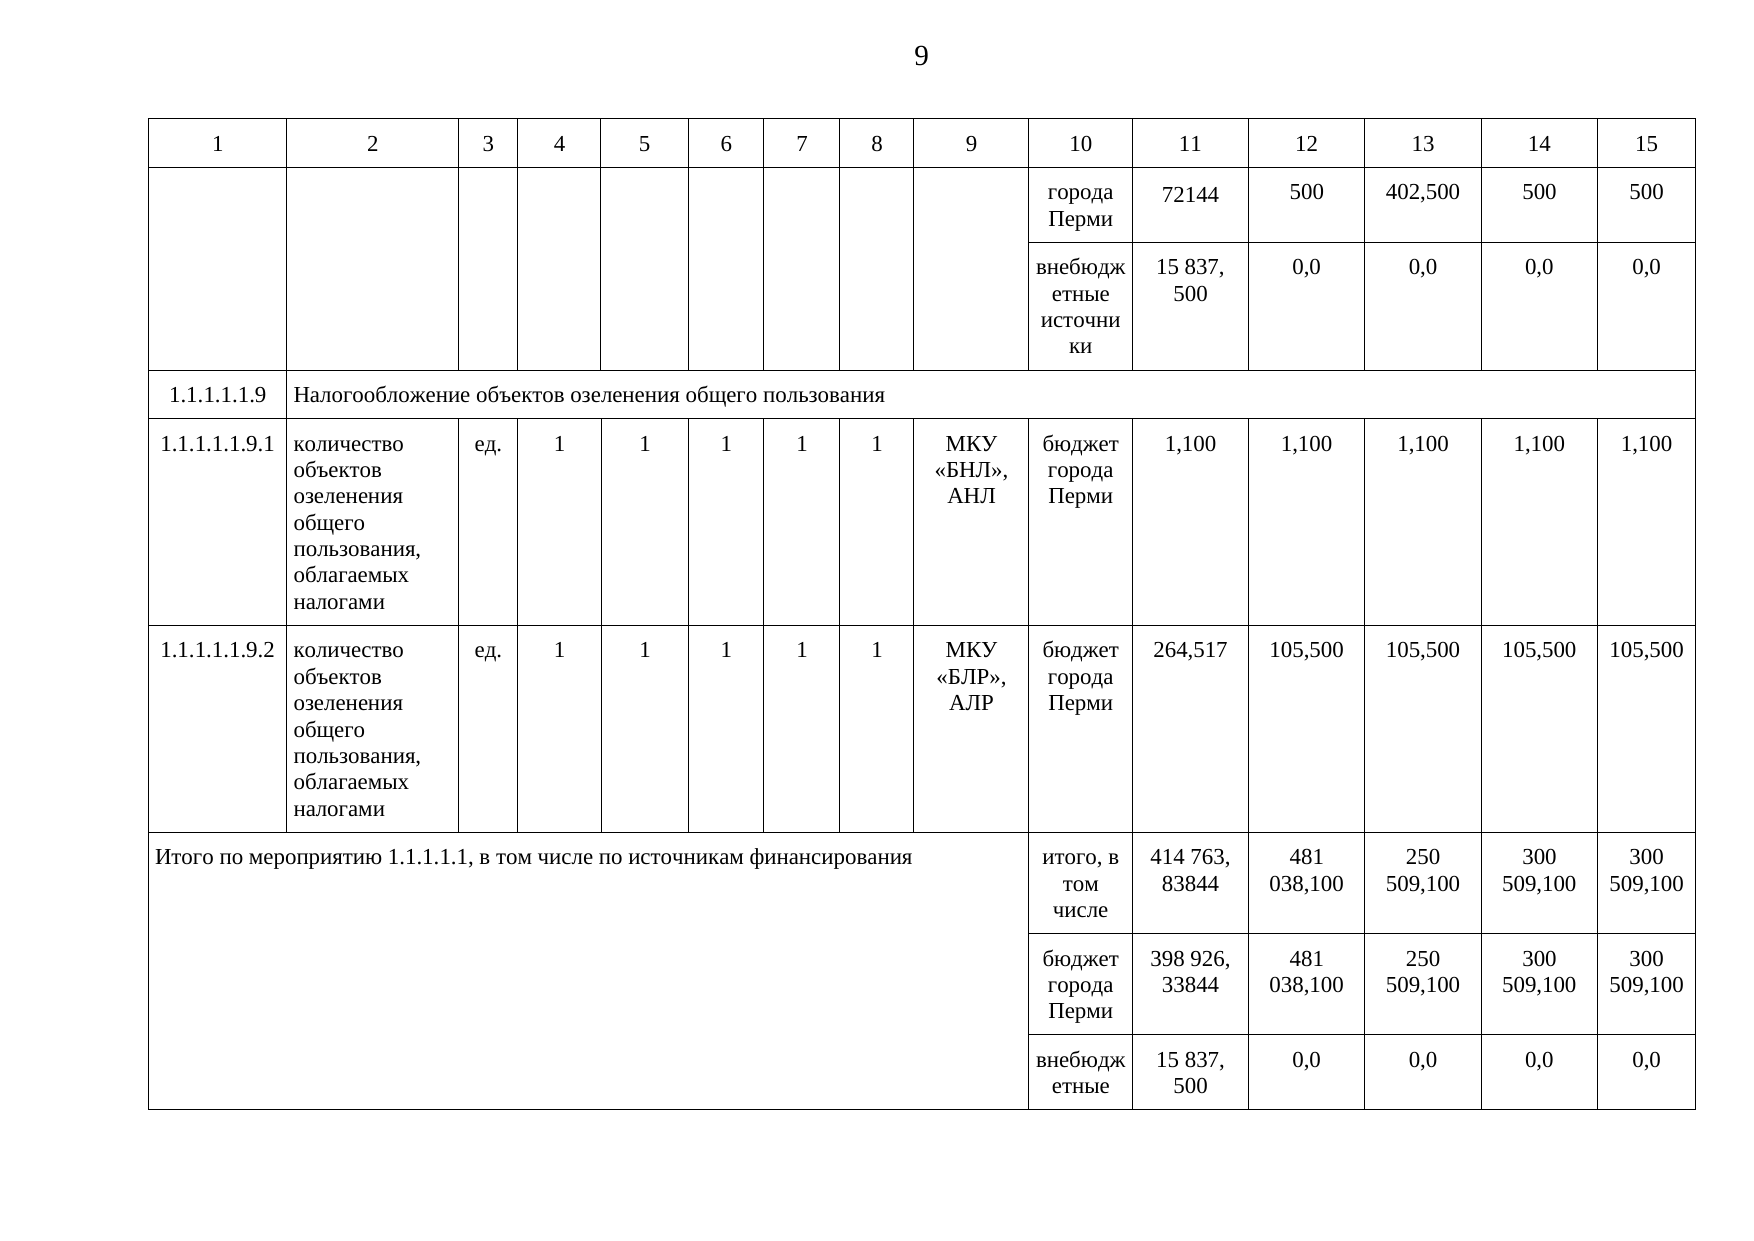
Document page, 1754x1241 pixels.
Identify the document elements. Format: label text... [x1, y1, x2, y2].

table_cell 398 660, 72144 [1133, 168, 1248, 242]
table_cell 1 [840, 419, 913, 625]
table_cell бюджет города Перми [1029, 168, 1132, 242]
table_header 14 [1482, 119, 1597, 167]
table_cell 0,0 [1249, 243, 1364, 369]
table_cell 1 [689, 419, 763, 625]
table_cell 0,0 [1482, 1035, 1597, 1109]
table_cell 1 [764, 626, 839, 832]
table_header 3 [459, 119, 517, 167]
table_cell 250 509,100 [1365, 833, 1481, 933]
table_cell 0,0 [1598, 1035, 1695, 1109]
table_header 9 [914, 119, 1028, 167]
table_cell 1.1.1.1.1.9.1 [149, 419, 286, 625]
table_cell 300 509,100 [1598, 934, 1695, 1034]
table_cell 0,0 [1249, 1035, 1364, 1109]
table_cell МКУ «БНЛ», АНЛ [914, 419, 1028, 625]
table_cell 1,100 [1133, 419, 1248, 625]
table_cell 300 509,100 [1482, 833, 1597, 933]
table_cell ед. [459, 419, 517, 625]
table_cell 1,100 [1482, 419, 1597, 625]
table_cell внебюджетные источники [1029, 243, 1132, 369]
table_cell 15 837, 500 [1133, 1035, 1248, 1109]
table_cell 414 763, 83844 [1133, 833, 1248, 933]
table_cell бюджет города Перми [1029, 934, 1132, 1034]
table_cell 1 [602, 626, 688, 832]
table_header 8 [840, 119, 913, 167]
table_cell 250 402,500 [1365, 168, 1481, 242]
table_cell 300 402, 500 [1598, 168, 1695, 242]
table_header 5 [601, 119, 688, 167]
table_cell 15 837, 500 [1133, 243, 1248, 369]
table_cell 105,500 [1365, 626, 1481, 832]
table_header 15 [1598, 119, 1695, 167]
table_cell 1.1.1.1.1.9.2 [149, 626, 286, 832]
table_cell ед. [459, 626, 517, 832]
table_cell итого, в том числе [1029, 833, 1132, 933]
table_cell 1.1.1.1.1.9 [149, 371, 286, 418]
table_cell 300 509,100 [1482, 934, 1597, 1034]
table_cell 300 402, 500 [1482, 168, 1597, 242]
table_header 11 [1133, 119, 1248, 167]
table_header 7 [764, 119, 839, 167]
table_header 1 [149, 119, 286, 167]
table_cell Налогообложение объектов озеленения общего пользования [287, 371, 1695, 418]
table_cell 1,100 [1365, 419, 1481, 625]
table_header 6 [689, 119, 763, 167]
table_cell 0,0 [1365, 243, 1481, 369]
table_cell 105,500 [1598, 626, 1695, 832]
table_header 10 [1029, 119, 1132, 167]
table_cell 1,100 [1249, 419, 1364, 625]
table_cell Итого по мероприятию 1.1.1.1.1, в том числе по источникам финансирования [149, 833, 1028, 1109]
table_cell 1 [689, 626, 763, 832]
table_cell 105,500 [1249, 626, 1364, 832]
table_header 12 [1249, 119, 1364, 167]
table_cell 0,0 [1598, 243, 1695, 369]
table_cell 300 509,100 [1598, 833, 1695, 933]
table_cell 1 [840, 626, 913, 832]
table_header 2 [287, 119, 458, 167]
table_cell 250 509,100 [1365, 934, 1481, 1034]
table_cell 398 926, 33844 [1133, 934, 1248, 1034]
table_cell 1 [518, 626, 601, 832]
table_cell 1 [518, 419, 601, 625]
table_cell 1,100 [1598, 419, 1695, 625]
table_cell 481 038,100 [1249, 934, 1364, 1034]
table_cell количество объектов озеленения общего пользования, облагаемых налогами [287, 626, 458, 832]
table_cell 105,500 [1482, 626, 1597, 832]
table_cell 0,0 [1482, 243, 1597, 369]
table_cell 481 038,100 [1249, 833, 1364, 933]
table_header 13 [1365, 119, 1481, 167]
table_cell количество объектов озеленения общего пользования, облагаемых налогами [287, 419, 458, 625]
table_cell МКУ «БЛР», АЛР [914, 626, 1028, 832]
table_cell 264,517 [1133, 626, 1248, 832]
table_cell бюджет города Перми [1029, 419, 1132, 625]
table_cell бюджет города Перми [1029, 626, 1132, 832]
table_cell внебюджетные источники [1029, 1035, 1132, 1109]
table_header 4 [518, 119, 600, 167]
table_cell 0,0 [1365, 1035, 1481, 1109]
table_cell 1 [602, 419, 688, 625]
table_cell 480 931, 500 [1249, 168, 1364, 242]
table_cell 1 [764, 419, 839, 625]
